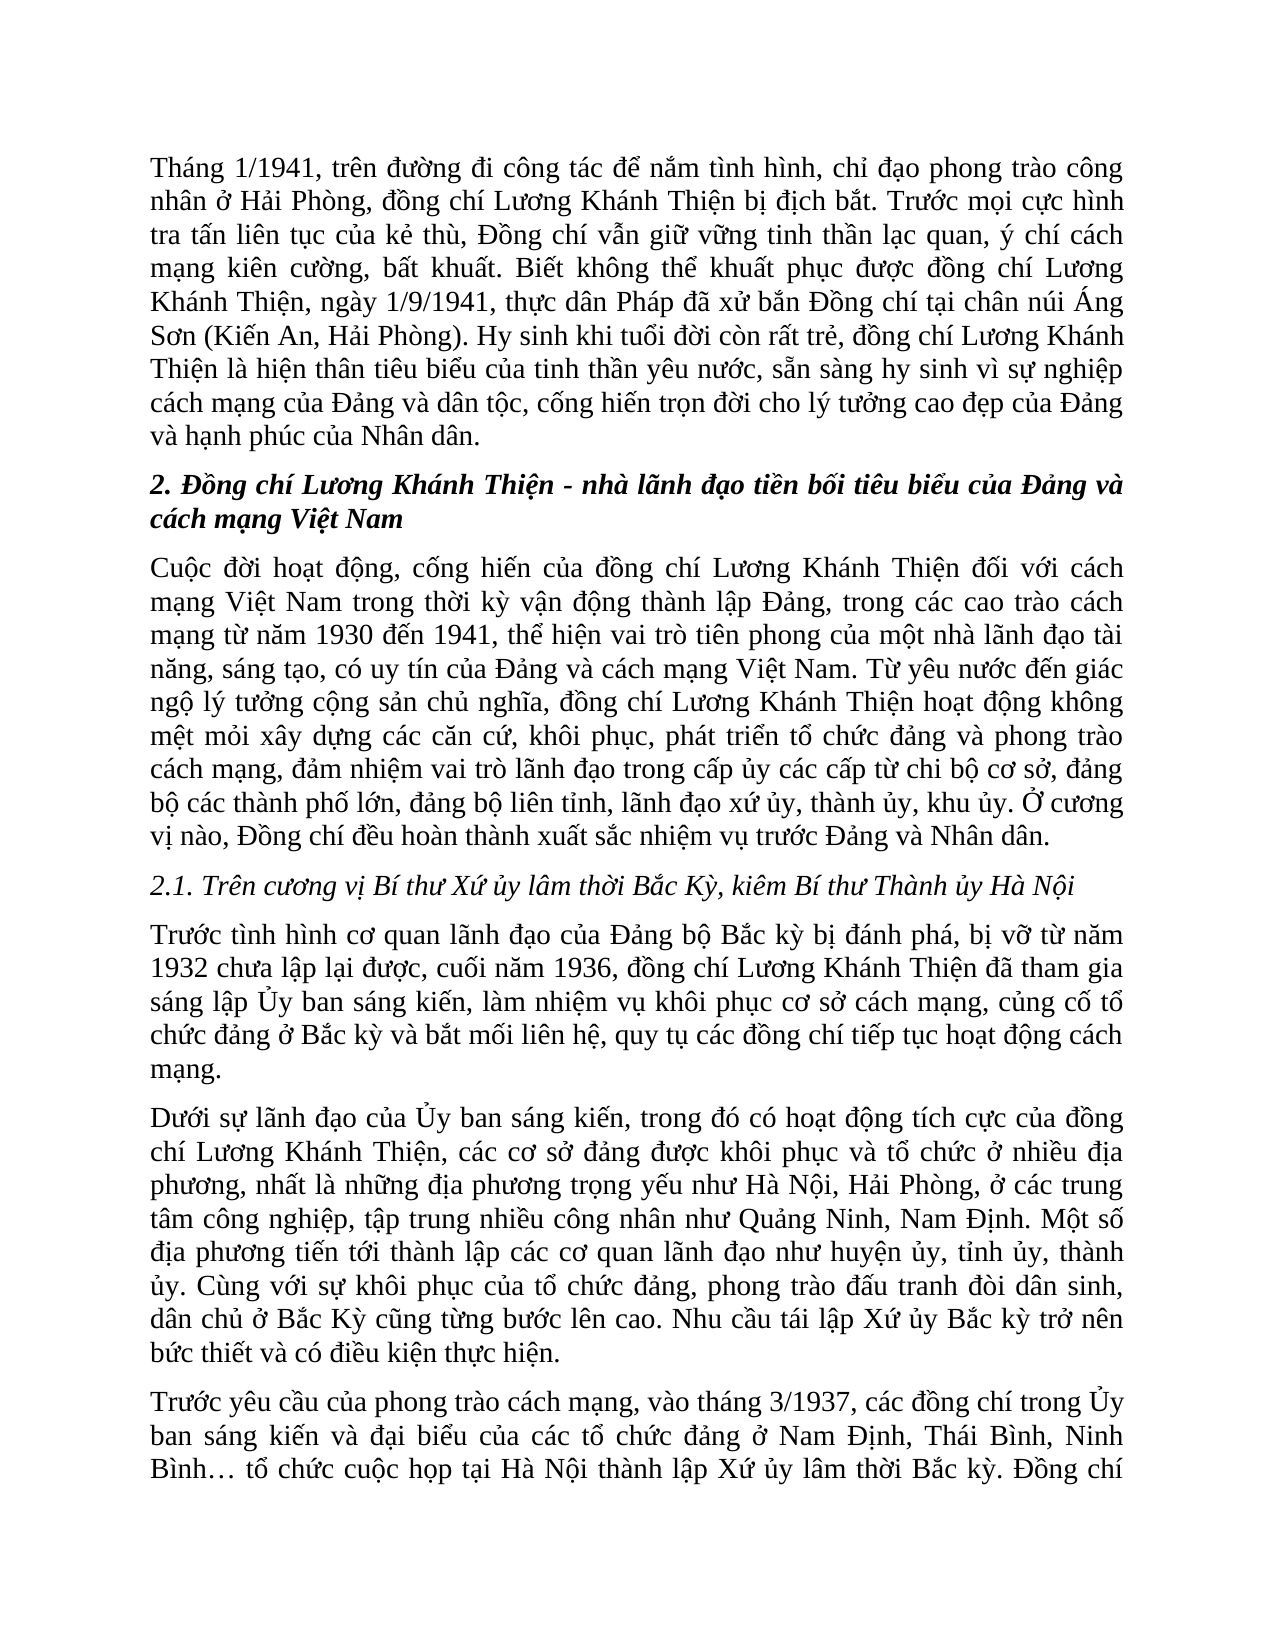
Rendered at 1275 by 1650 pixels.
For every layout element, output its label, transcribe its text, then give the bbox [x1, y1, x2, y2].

text Trước tình hình cơ quan lãnh đạo của Đảng bộ Bắc kỳ bị đánh phá, bị vỡ từ năm 1932 chưa lập lại được, cuối năm 1936, đồng chí Lương Khánh Thiện đã tham gia sáng lập Ủy ban sáng kiến, làm nhiệm vụ khôi phục cơ sở cách mạng, củng cố tổ chức đảng ở Bắc kỳ và bắt mối liên hệ, quy tụ các đồng chí tiếp tục hoạt động cách mạng. [150, 917, 1125, 1084]
text 2.1. Trên cương vị Bí thư Xứ ủy lâm thời Bắc Kỳ, kiêm Bí thư Thành ủy Hà Nội [150, 868, 1125, 901]
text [150, 1384, 1125, 1485]
text Tháng 1/1941, trên đường đi công tác để nắm tình hình, chỉ đạo phong trào công nhân ở Hải Phòng, đồng chí Lương Khánh Thiện bị địch bắt. Trước mọi cực hình tra tấn liên tục của kẻ thù, Đồng chí vẫn giữ vững tinh thần lạc quan, ý chí cách mạng kiên cường, bất khuất. Biết không thể khuất phục được đồng chí Lương Khánh Thiện, ngày 1/9/1941, thực dân Pháp đã xử bắn Đồng chí tại chân núi Áng Sơn (Kiến An, Hải Phòng). Hy sinh khi tuổi đời còn rất trẻ, đồng chí Lương Khánh Thiện là hiện thân tiêu biểu của tinh thần yêu nước, sẵn sàng hy sinh vì sự nghiệp cách mạng của Đảng và dân tộc, cống hiến trọn đời cho lý tưởng cao đẹp của Đảng và hạnh phúc của Nhân dân. [150, 150, 1125, 452]
text Dưới sự lãnh đạo của Ủy ban sáng kiến, trong đó có hoạt động tích cực của đồng chí Lương Khánh Thiện, các cơ sở đảng được khôi phục và tổ chức ở nhiều địa phương, nhất là những địa phương trọng yếu như Hà Nội, Hải Phòng, ở các trung tâm công nghiệp, tập trung nhiều công nhân như Quảng Ninh, Nam Định. Một số địa phương tiến tới thành lập các cơ quan lãnh đạo như huyện ủy, tỉnh ủy, thành ủy. Cùng với sự khôi phục của tổ chức đảng, phong trào đấu tranh đòi dân sinh, dân chủ ở Bắc Kỳ cũng từng bước lên cao. Nhu cầu tái lập Xứ ủy Bắc kỳ trở nên bức thiết và có điều kiện thực hiện. [150, 1100, 1125, 1368]
text Cuộc đời hoạt động, cống hiến của đồng chí Lương Khánh Thiện đối với cách mạng Việt Nam trong thời kỳ vận động thành lập Đảng, trong các cao trào cách mạng từ năm 1930 đến 1941, thể hiện vai trò tiên phong của một nhà lãnh đạo tài năng, sáng tạo, có uy tín của Đảng và cách mạng Việt Nam. Từ yêu nước đến giác ngộ lý tưởng cộng sản chủ nghĩa, đồng chí Lương Khánh Thiện hoạt động không mệt mỏi xây dựng các căn cứ, khôi phục, phát triển tổ chức đảng và phong trào cách mạng, đảm nhiệm vai trò lãnh đạo trong cấp ủy các cấp từ chi bộ cơ sở, đảng bộ các thành phố lớn, đảng bộ liên tỉnh, lãnh đạo xứ ủy, thành ủy, khu ủy. Ở cương vị nào, Đồng chí đều hoàn thành xuất sắc nhiệm vụ trước Đảng và Nhân dân. [150, 550, 1125, 852]
text 2. Đồng chí Lương Khánh Thiện - nhà lãnh đạo tiền bối tiêu biểu của Đảng và cách mạng Việt Nam [150, 467, 1125, 534]
